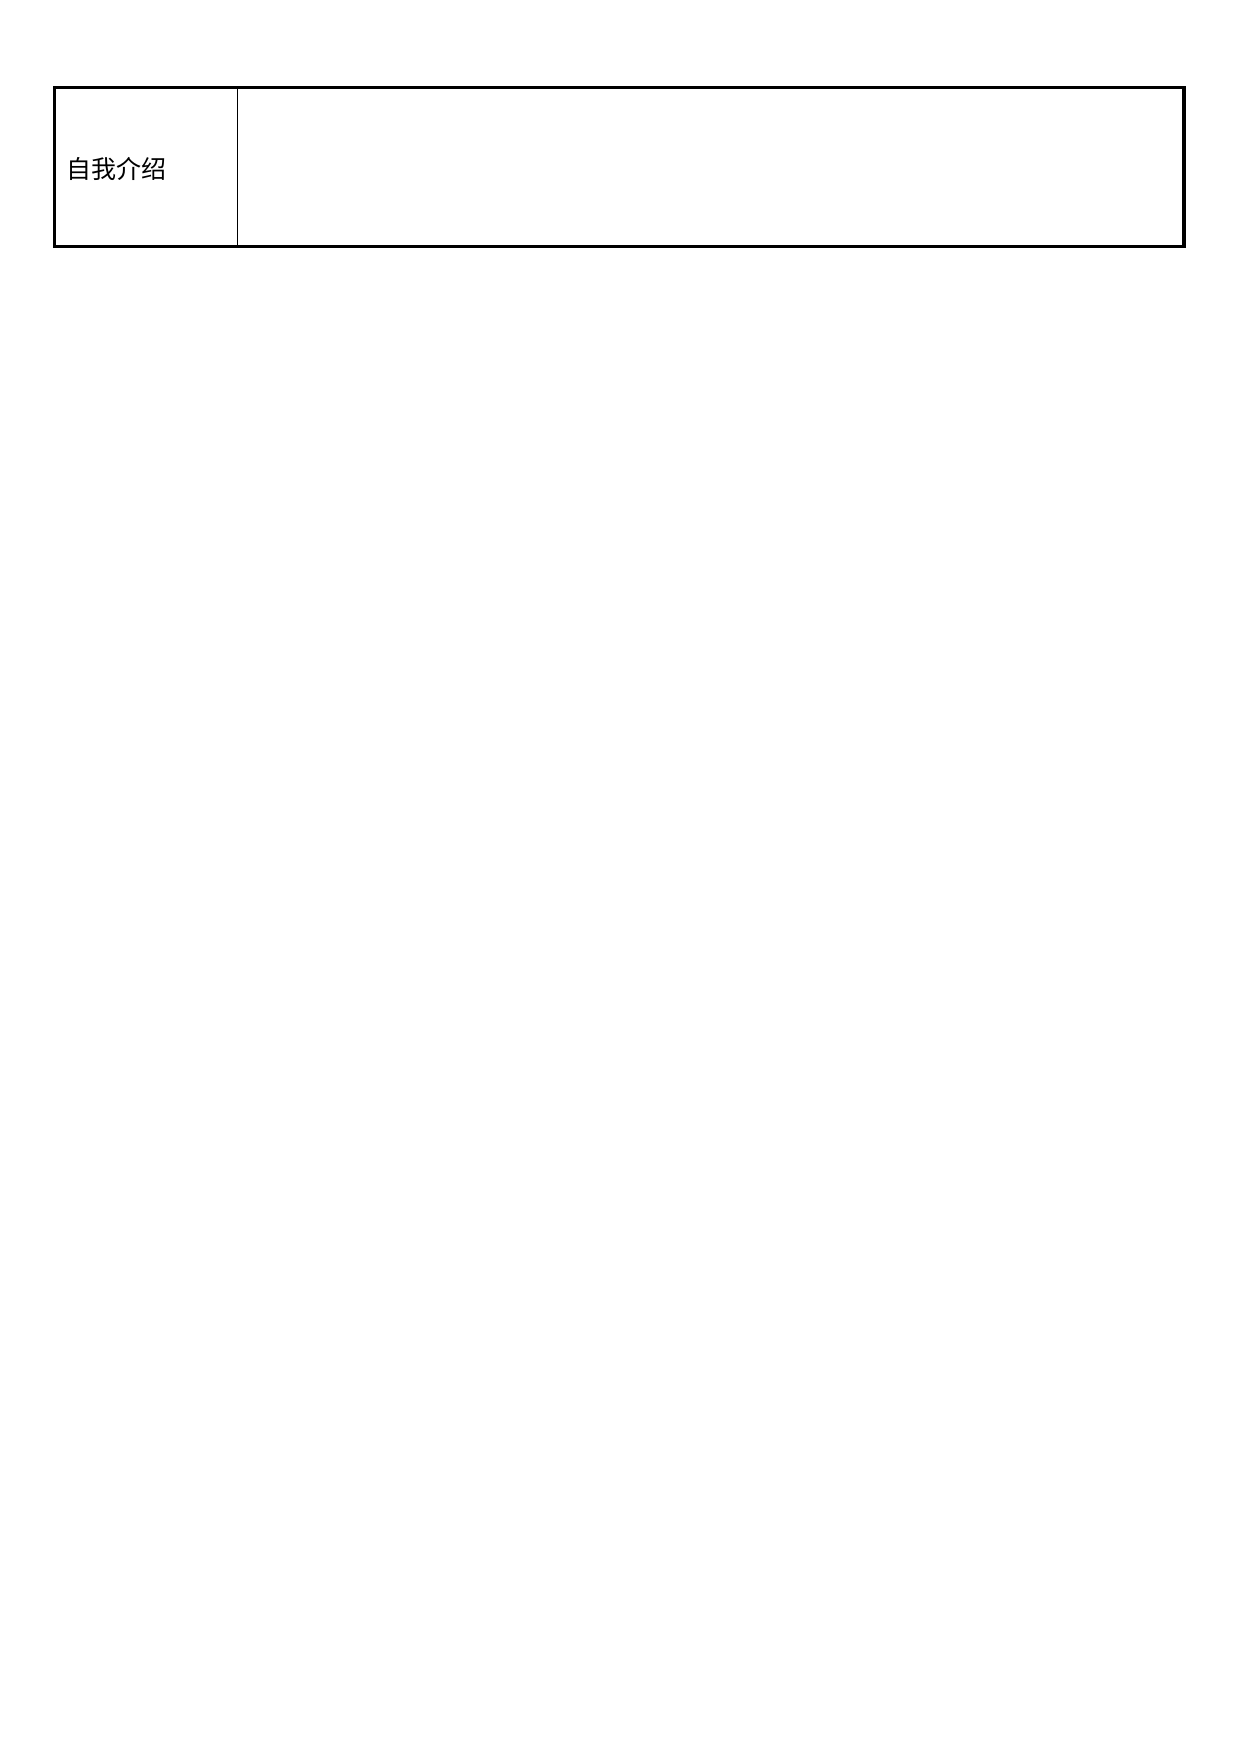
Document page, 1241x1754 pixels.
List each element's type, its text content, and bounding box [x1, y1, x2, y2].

table_cell 自我介绍 [56, 89, 237, 245]
table_cell [238, 89, 1182, 245]
